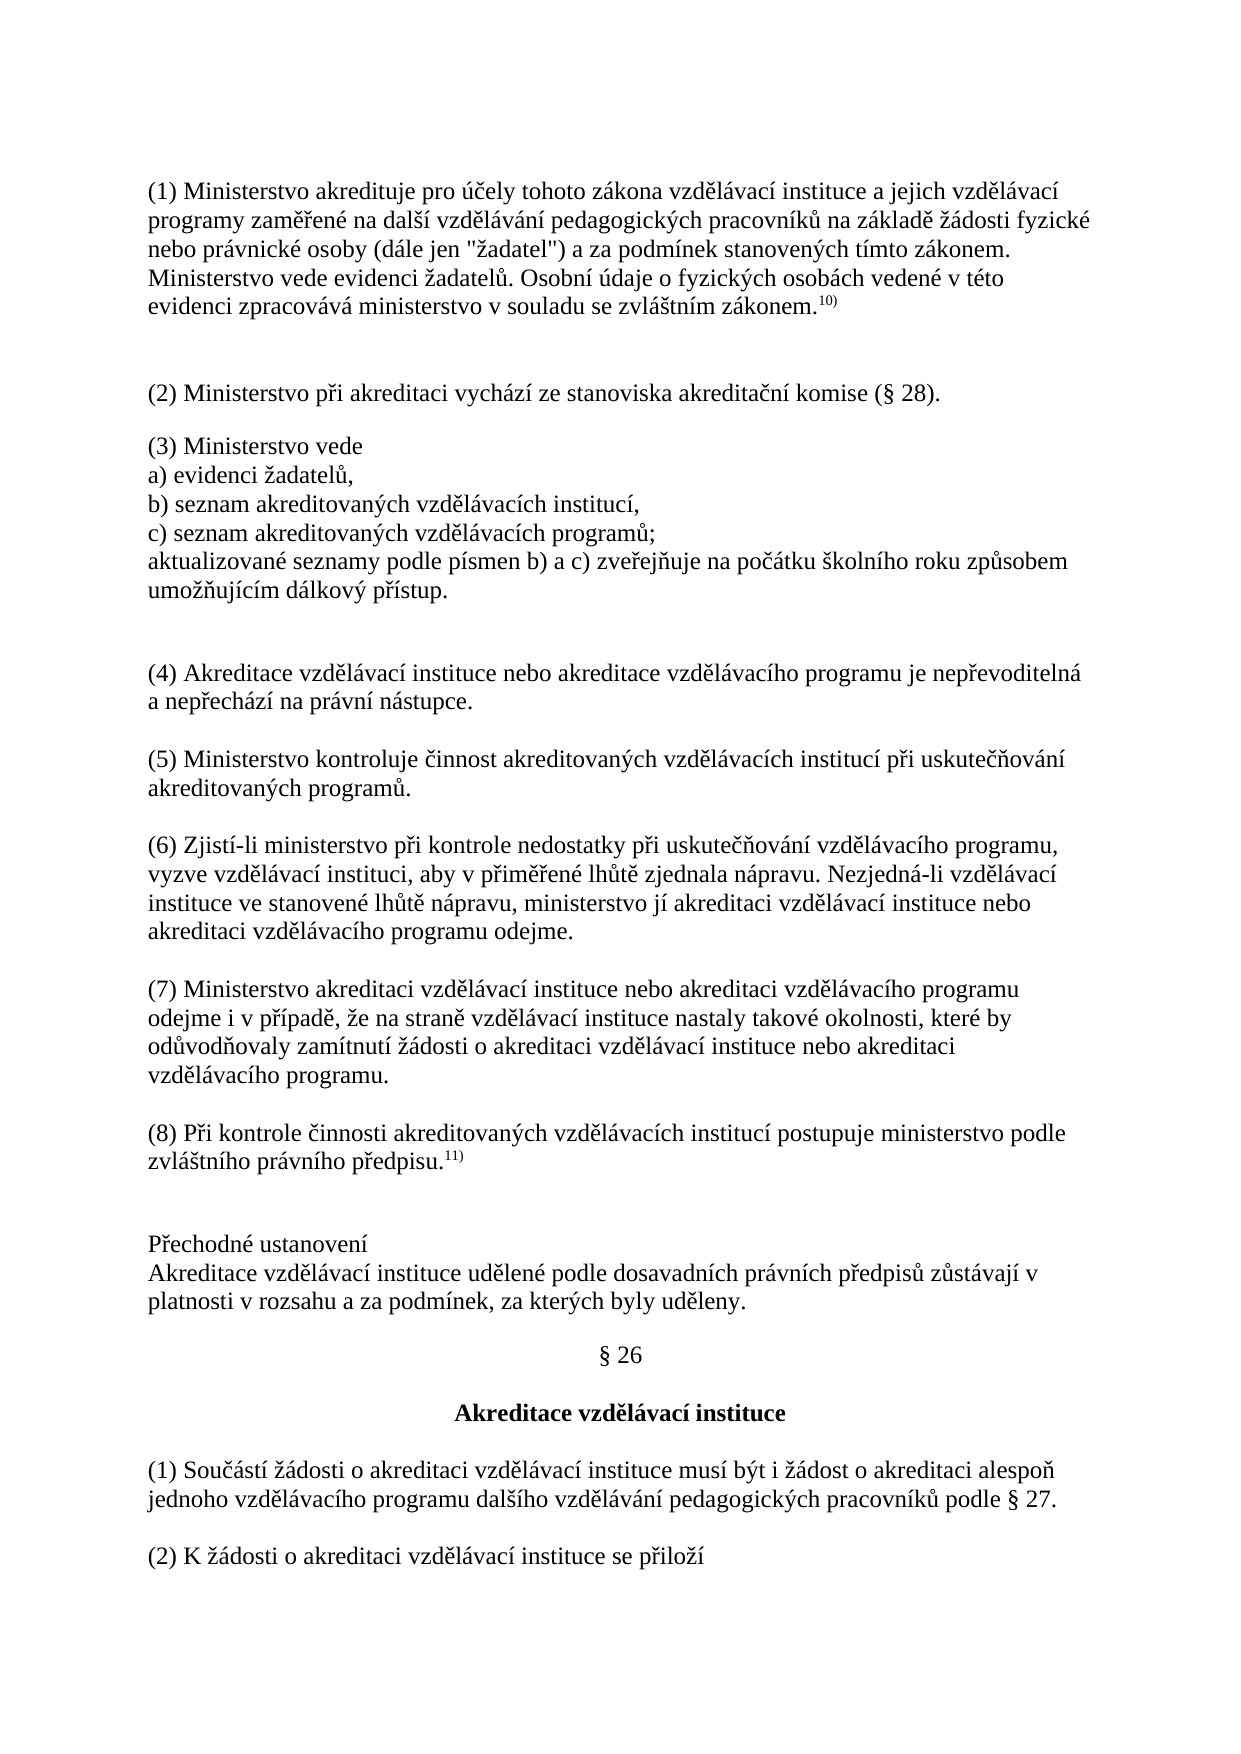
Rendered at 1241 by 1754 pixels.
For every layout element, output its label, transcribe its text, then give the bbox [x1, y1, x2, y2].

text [148, 1426, 1093, 1570]
text (1) Ministerstvo akredituje pro účely tohoto zákona vzdělávací instituce a jejich vzdělávací programy zaměřené na další vzdělávání pedagogických pracovníků na základě žádosti fyzické nebo právnické osoby (dále jen "žadatel") a za podmínek stanovených tímto zákonem. Ministerstvo vede evidenci žadatelů. Osobní údaje o fyzických osobách vedené v této evidenci zpracovává ministerstvo v souladu se zvláštním zákonem.10) (2) Ministerstvo při akreditaci vychází ze stanoviska akreditační komise (§ 28). [148, 148, 1093, 406]
text b) seznam akreditovaných vzdělávacích institucí, [148, 489, 1093, 518]
text § 26 [148, 1340, 1093, 1369]
text Akreditace vzdělávací instituce udělené podle dosavadních právních předpisů zůstávají v platnosti v rozsahu a za podmínek, za kterých byly uděleny. [148, 1258, 1093, 1315]
text Akreditace vzdělávací instituce [148, 1398, 1093, 1426]
text (3) Ministerstvo vede a) evidenci žadatelů, [148, 431, 1093, 489]
text aktualizované seznamy podle písmen b) a c) zveřejňuje na počátku školního roku způsobem umožňujícím dálkový přístup. [148, 546, 1093, 604]
text Přechodné ustanovení [148, 1229, 1093, 1258]
text (4) Akreditace vzdělávací instituce nebo akreditace vzdělávacího programu je nepřevoditelná a nepřechází na právní nástupce. (5) Ministerstvo kontroluje činnost akreditovaných vzdělávacích institucí při uskutečňování akreditovaných programů. (6) Zjistí-li ministerstvo při kontrole nedostatky při uskutečňování vzdělávacího programu, vyzve vzdělávací instituci, aby v přiměřené lhůtě zjednala nápravu. Nezjedná-li vzdělávací instituce ve stanovené lhůtě nápravu, ministerstvo jí akreditaci vzdělávací instituce nebo akreditaci vzdělávacího programu odejme. (7) Ministerstvo akreditaci vzdělávací instituce nebo akreditaci vzdělávacího programu odejme i v případě, že na straně vzdělávací instituce nastaly takové okolnosti, které by odůvodňovaly zamítnutí žádosti o akreditaci vzdělávací instituce nebo akreditaci vzdělávacího programu. (8) Při kontrole činnosti akreditovaných vzdělávacích institucí postupuje ministerstvo podle zvláštního právního předpisu.11) [148, 629, 1093, 1204]
text c) seznam akreditovaných vzdělávacích programů; [148, 518, 1093, 546]
